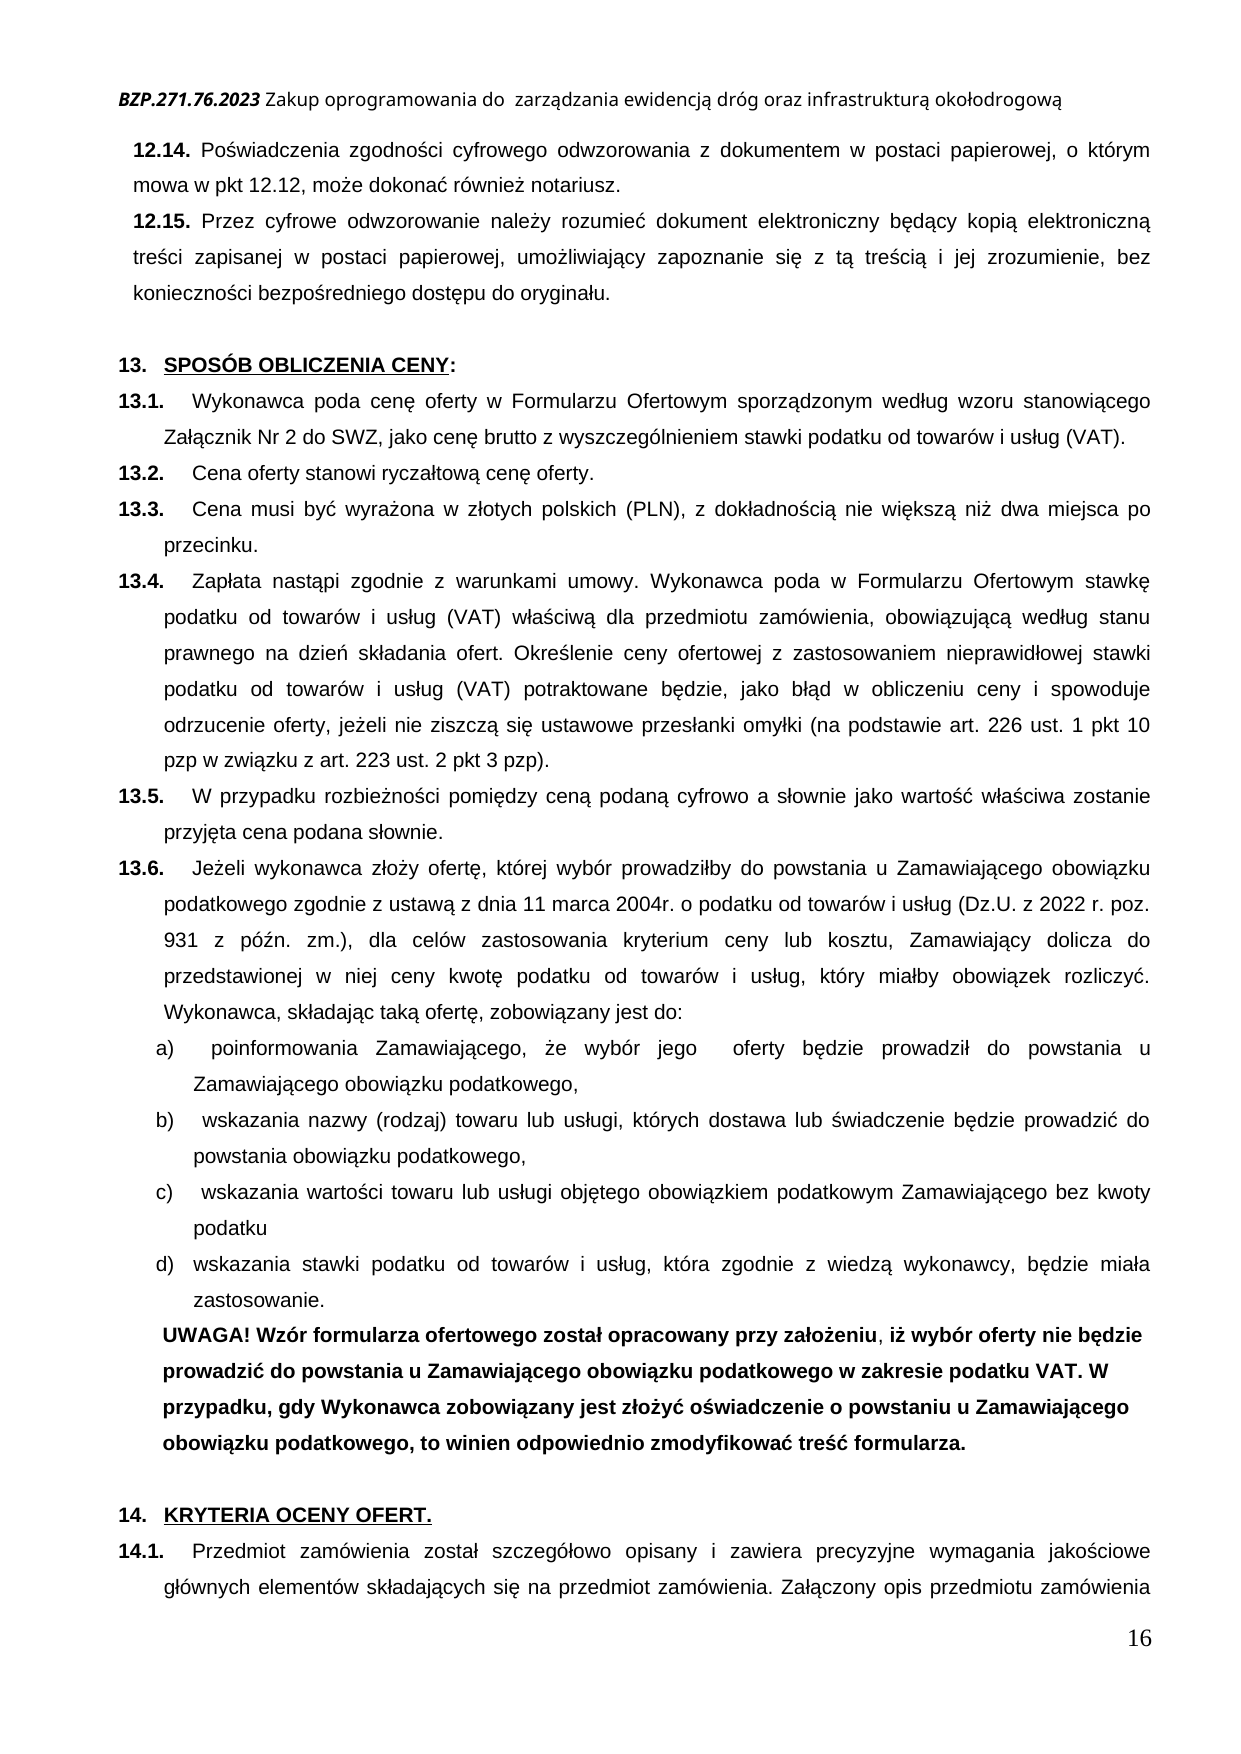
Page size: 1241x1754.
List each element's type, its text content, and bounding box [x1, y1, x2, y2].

text 12.14. Poświadczenia zgodności cyfrowego odwzorowania z dokumentem w postaci papierowej, o którym mowa w pkt 12.12, może dokonać również notariusz. [133, 137, 1152, 197]
list wskazania nazwy (rodzaj) towaru lub usługi, których dostawa lub świadczenie będzie prowadzić do powstania obowiązku podatkowego, [156, 1108, 1152, 1168]
list Cena musi być wyrażona w złotych polskich (PLN), z dokładnością nie większą niż dwa miejsca po przecinku. [118, 497, 1152, 557]
list Zapłata nastąpi zgodnie z warunkami umowy. Wykonawca poda w Formularzu Ofertowym stawkę podatku od towarów i usług (VAT) właściwą dla przedmiotu zamówienia, obowiązującą według stanu prawnego na dzień składania ofert. Określenie ceny ofertowej z zastosowaniem nieprawidłowej stawki podatku od towarów i usług (VAT) potraktowane będzie, jako błąd w obliczeniu ceny i spowoduje odrzucenie oferty, jeżeli nie ziszczą się ustawowe przesłanki omyłki (na podstawie art. 226 ust. 1 pkt 10 pzp w związku z art. 223 ust. 2 pkt 3 pzp). [118, 569, 1152, 772]
text 12.15. Przez cyfrowe odwzorowanie należy rozumieć dokument elektroniczny będący kopią elektroniczną treści zapisanej w postaci papierowej, umożliwiający zapoznanie się z tą treścią i jej zrozumienie, bez konieczności bezpośredniego dostępu do oryginału. [133, 209, 1152, 305]
list W przypadku rozbieżności pomiędzy ceną podaną cyfrowo a słownie jako wartość właściwa zostanie przyjęta cena podana słownie. [118, 784, 1152, 844]
text UWAGA! Wzór formularza ofertowego został opracowany przy założeniu, iż wybór oferty nie będzie prowadzić do powstania u Zamawiającego obowiązku podatkowego w zakresie podatku VAT. W przypadku, gdy Wykonawca zobowiązany jest złożyć oświadczenie o powstaniu u Zamawiającego obowiązku podatkowego, to winien odpowiednio zmodyfikować treść formularza. [162, 1323, 1152, 1455]
list poinformowania Zamawiającego, że wybór jego oferty będzie prowadził do powstania u Zamawiającego obowiązku podatkowego, [156, 1036, 1152, 1096]
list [118, 1539, 1152, 1599]
list wskazania wartości towaru lub usługi objętego obowiązkiem podatkowym Zamawiającego bez kwoty podatku [156, 1179, 1152, 1239]
list wskazania stawki podatku od towarów i usług, która zgodnie z wiedzą wykonawcy, będzie miała zastosowanie. [156, 1251, 1152, 1311]
list Cena oferty stanowi ryczałtową cenę oferty. [118, 461, 1152, 485]
list Wykonawca poda cenę oferty w Formularzu Ofertowym sporządzonym według wzoru stanowiącego Załącznik Nr 2 do SWZ, jako cenę brutto z wyszczególnieniem stawki podatku od towarów i usług (VAT). [118, 389, 1152, 449]
list SPOSÓB OBLICZENIA CENY: [118, 353, 1152, 377]
list Jeżeli wykonawca złoży ofertę, której wybór prowadziłby do powstania u Zamawiającego obowiązku podatkowego zgodnie z ustawą z dnia 11 marca 2004r. o podatku od towarów i usług (Dz.U. z 2022 r. poz. 931 z późn. zm.), dla celów zastosowania kryterium ceny lub kosztu, Zamawiający dolicza do przedstawionej w niej ceny kwotę podatku od towarów i usług, który miałby obowiązek rozliczyć. Wykonawca, składając taką ofertę, zobowiązany jest do: [118, 856, 1152, 1024]
list KRYTERIA OCENY OFERT. [118, 1503, 1152, 1527]
